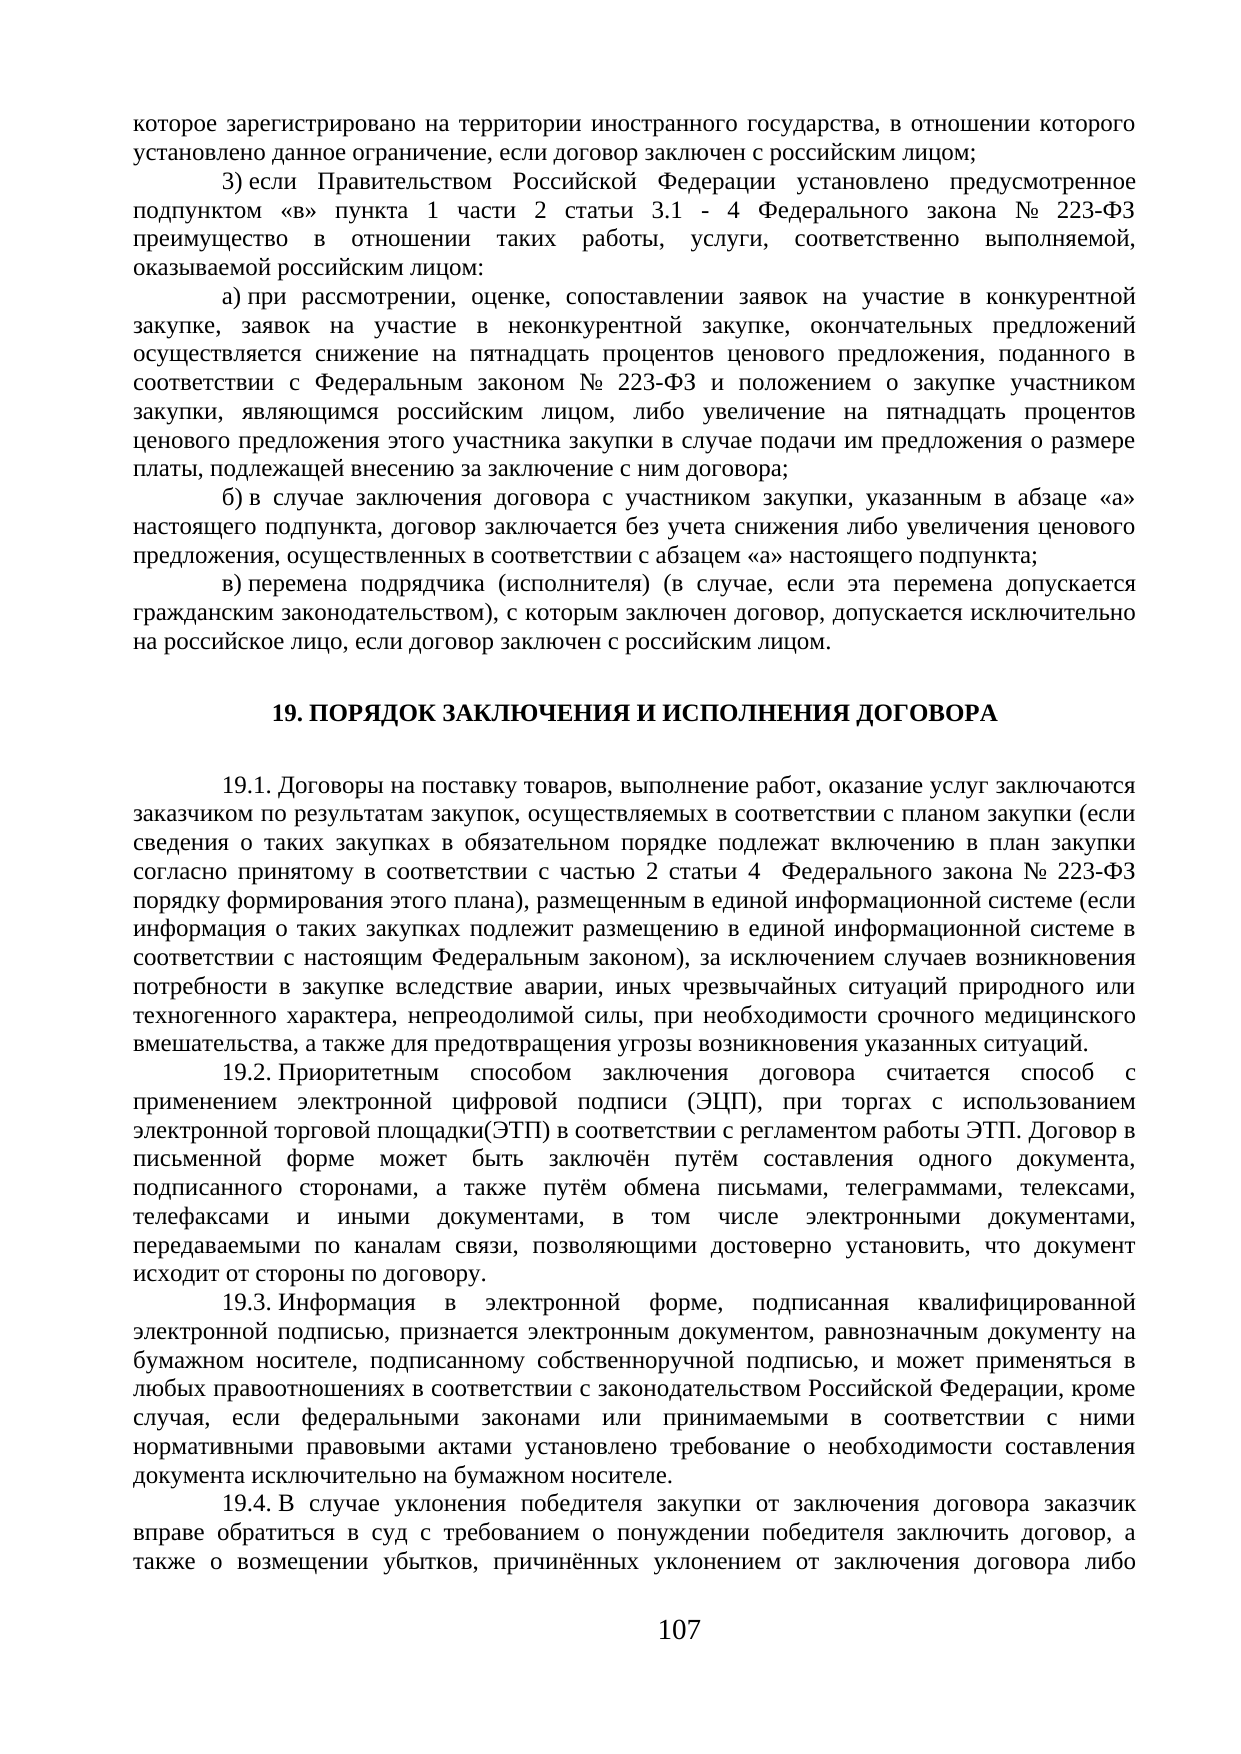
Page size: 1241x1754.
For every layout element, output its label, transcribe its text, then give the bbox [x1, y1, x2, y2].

list если Правительством Российской Федерации установлено предусмотренное подпунктом «в» пункта 1 части 2 статьи 3.1 - 4 Федерального закона № 223-ФЗ преимущество в отношении таких работы, услуги, соответственно выполняемой, оказываемой российским лицом: [133, 166, 1137, 281]
list при рассмотрении, оценке, сопоставлении заявок на участие в конкурентной закупке, заявок на участие в неконкурентной закупке, окончательных предложений осуществляется снижение на пятнадцать процентов ценового предложения, поданного в соответствии с Федеральным законом № 223-ФЗ и положением о закупке участником закупки, являющимся российским лицом, либо увеличение на пятнадцать процентов ценового предложения этого участника закупки в случае подачи им предложения о размере платы, подлежащей внесению за заключение с ним договора; [133, 281, 1137, 482]
list перемена подрядчика (исполнителя) (в случае, если эта перемена допускается гражданским законодательством), с которым заключен договор, допускается исключительно на российское лицо, если договор заключен с российским лицом. [133, 568, 1137, 655]
list Информация в электронной форме, подписанная квалифицированной электронной подписью, признается электронным документом, равнозначным документу на бумажном носителе, подписанному собственноручной подписью, и может применяться в любых правоотношениях в соответствии с законодательством Российской Федерации, кроме случая, если федеральными законами или принимаемыми в соответствии с ними нормативными правовыми актами установлено требование о необходимости составления документа исключительно на бумажном носителе. [133, 1287, 1137, 1488]
list в случае заключения договора с участником закупки, указанным в абзаце «а» настоящего подпункта, договор заключается без учета снижения либо увеличения ценового предложения, осуществленных в соответствии с абзацем «а» настоящего подпункта; [133, 482, 1137, 568]
list Договоры на поставку товаров, выполнение работ, оказание услуг заключаются заказчиком по результатам закупок, осуществляемых в соответствии с планом закупки (если сведения о таких закупках в обязательном порядке подлежат включению в план закупки согласно принятому в соответствии с частью 2 статьи 4 Федерального закона № 223-ФЗ порядку формирования этого плана), размещенным в единой информационной системе (если информация о таких закупках подлежит размещению в единой информационной системе в соответствии с настоящим Федеральным законом), за исключением случаев возникновения потребности в закупке вследствие аварии, иных чрезвычайных ситуаций природного или техногенного характера, непреодолимой силы, при необходимости срочного медицинского вмешательства, а также для предотвращения угрозы возникновения указанных ситуаций. [133, 770, 1137, 1057]
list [133, 1488, 1137, 1575]
subtitle ПОРЯДОК ЗАКЛЮЧЕНИЯ И ИСПОЛНЕНИЯ ДОГОВОРА [133, 698, 1137, 727]
list Приоритетным способом заключения договора считается способ с применением электронной цифровой подписи (ЭЦП), при торгах с использованием электронной торговой площадки(ЭТП) в соответствии с регламентом работы ЭТП. Договор в письменной форме может быть заключён путём составления одного документа, подписанного сторонами, а также путём обмена письмами, телеграммами, телексами, телефаксами и иными документами, в том числе электронными документами, передаваемыми по каналам связи, позволяющими достоверно установить, что документ исходит от стороны по договору. [133, 1057, 1137, 1287]
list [133, 108, 1137, 166]
